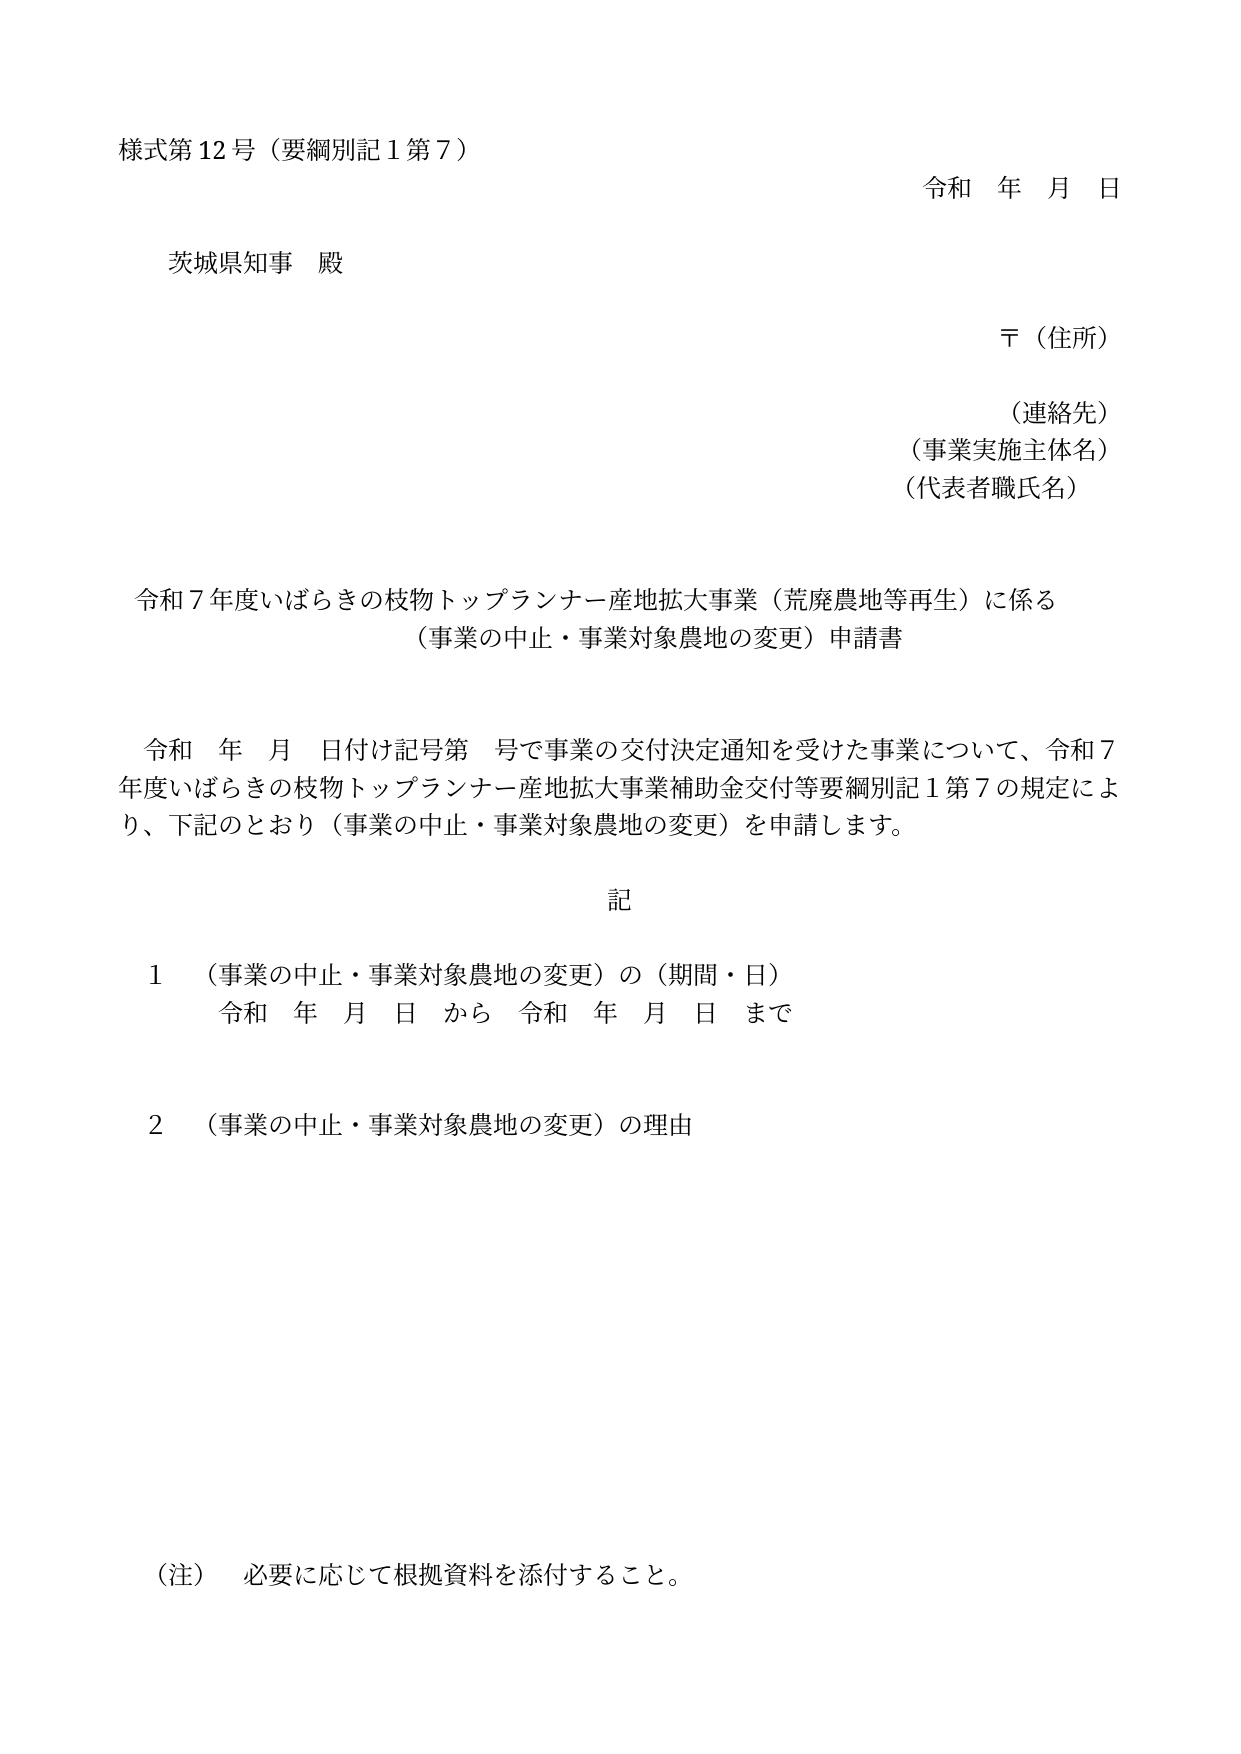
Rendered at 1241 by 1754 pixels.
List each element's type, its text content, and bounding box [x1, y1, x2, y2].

text １ （事業の中止・事業対象農地の変更）の（期間・日） [118, 955, 1122, 993]
text （事業実施主体名） [118, 430, 1122, 468]
text 様式第12号（要綱別記１第７） [118, 130, 1122, 168]
text 〒（住所） [118, 318, 1122, 355]
text 令和 年 月 日 から 令和 年 月 日 まで [118, 993, 1122, 1030]
text （連絡先） [118, 393, 1122, 430]
text （事業の中止・事業対象農地の変更）申請書 [184, 618, 1122, 655]
text 令和７年度いばらきの枝物トップランナー産地拡大事業（荒廃農地等再生）に係る [134, 580, 1122, 618]
text ２ （事業の中止・事業対象農地の変更）の理由 [118, 1105, 1122, 1143]
text 令和 年 月 日 [118, 168, 1122, 205]
text （代表者職氏名） [118, 468, 1092, 505]
text 記 [118, 880, 1122, 918]
text 茨城県知事 殿 [118, 243, 1122, 280]
text （注） 必要に応じて根拠資料を添付すること。 [118, 1555, 1122, 1593]
text 令和 年 月 日付け記号第 号で事業の交付決定通知を受けた事業について、令和７年度いばらきの枝物トップランナー産地拡大事業補助金交付等要綱別記１第７の規定により、下記のとおり（事業の中止・事業対象農地の変更）を申請します。 [118, 730, 1122, 843]
